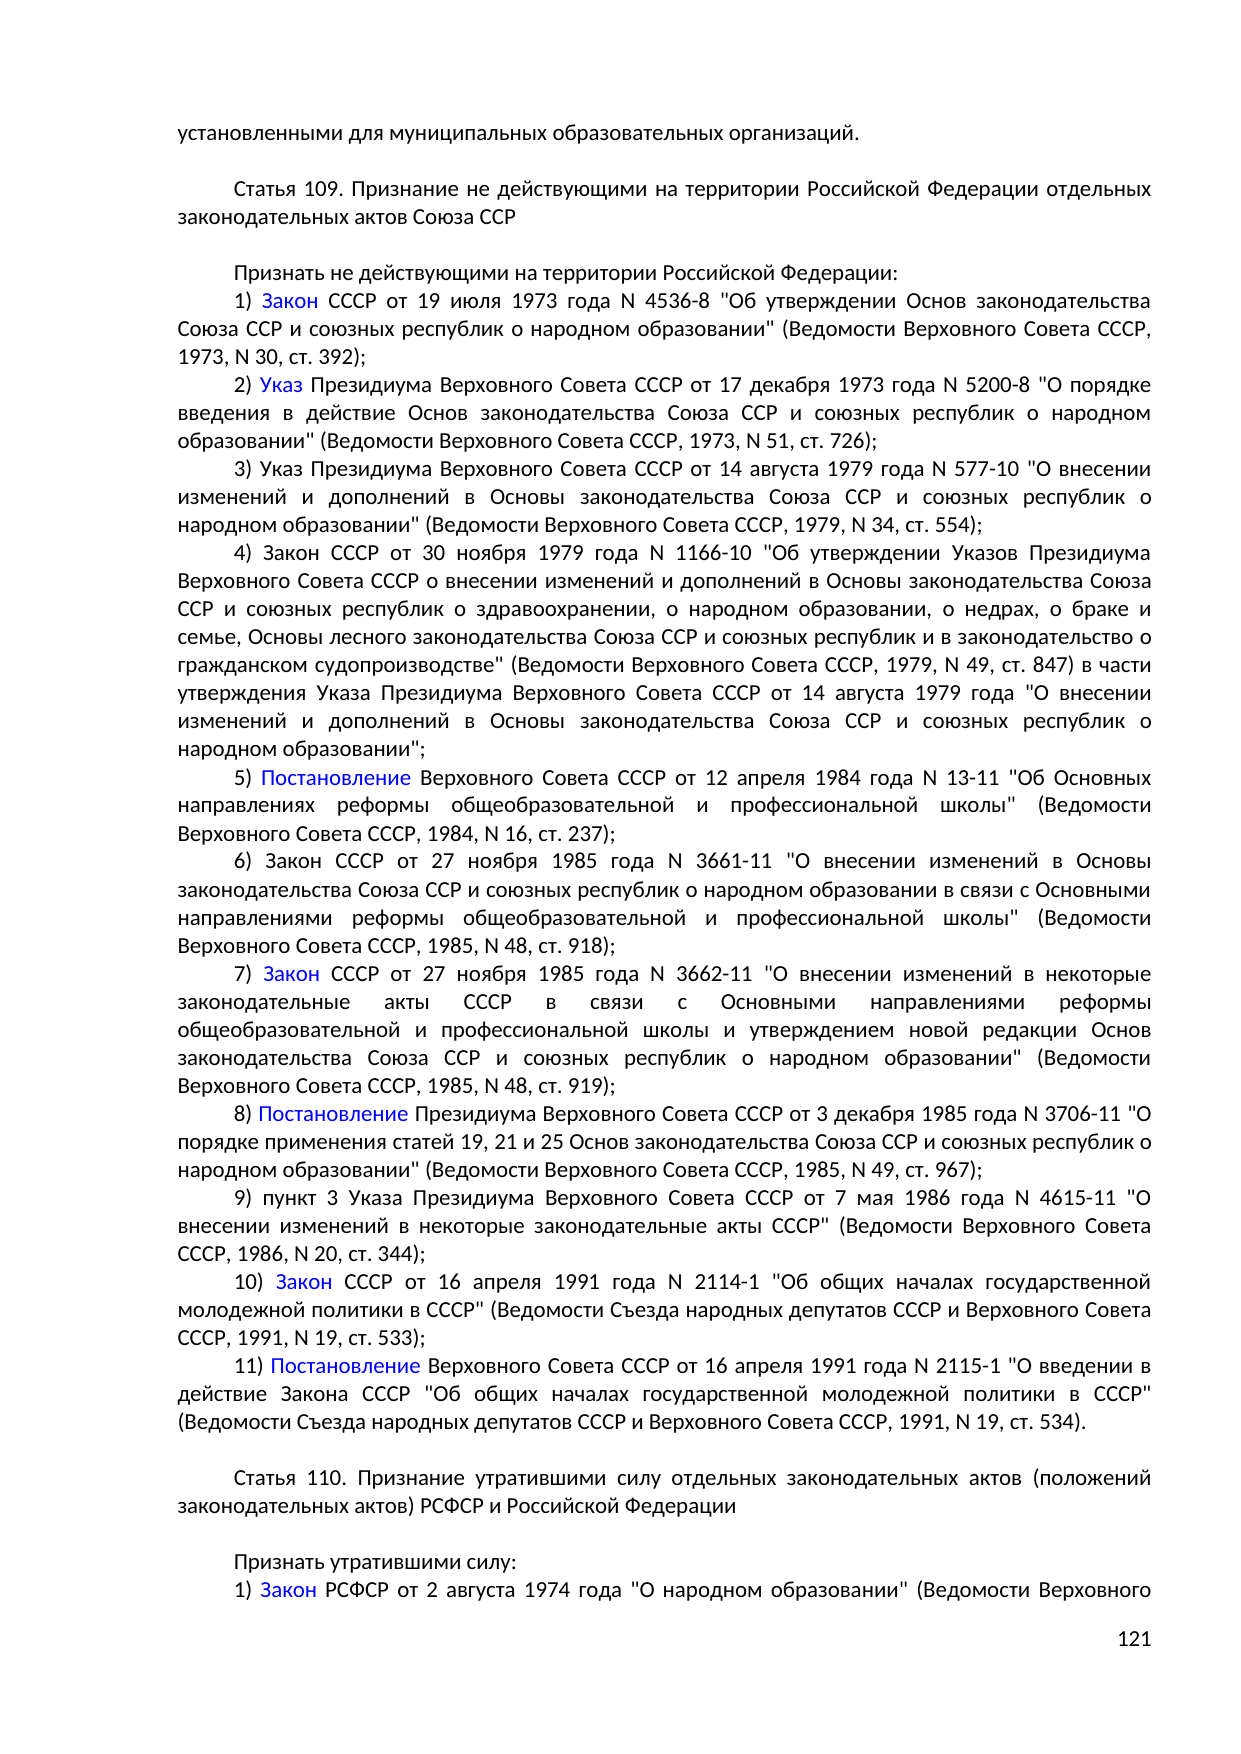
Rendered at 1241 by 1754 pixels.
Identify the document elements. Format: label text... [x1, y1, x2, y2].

text 10) Закон СССР от 16 апреля 1991 года N 2114-1 "Об общих началах государственной молодежной политики в СССР" (Ведомости Съезда народных депутатов СССР и Верховного Совета СССР, 1991, N 19, ст. 533); [177, 1267, 1152, 1351]
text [177, 118, 1152, 146]
text 7) Закон СССР от 27 ноября 1985 года N 3662-11 "О внесении изменений в некоторые законодательные акты СССР в связи с Основными направлениями реформы общеобразовательной и профессиональной школы и утверждением новой редакции Основ законодательства Союза ССР и союзных республик о народном образовании" (Ведомости Верховного Совета СССР, 1985, N 48, ст. 919); [177, 959, 1152, 1099]
text 8) Постановление Президиума Верховного Совета СССР от 3 декабря 1985 года N 3706-11 "О порядке применения статей 19, 21 и 25 Основ законодательства Союза ССР и союзных республик о народном образовании" (Ведомости Верховного Совета СССР, 1985, N 49, ст. 967); [177, 1099, 1152, 1183]
text 3) Указ Президиума Верховного Совета СССР от 14 августа 1979 года N 577-10 "О внесении изменений и дополнений в Основы законодательства Союза ССР и союзных республик о народном образовании" (Ведомости Верховного Совета СССР, 1979, N 34, ст. 554); [177, 454, 1152, 538]
text 4) Закон СССР от 30 ноября 1979 года N 1166-10 "Об утверждении Указов Президиума Верховного Совета СССР о внесении изменений и дополнений в Основы законодательства Союза ССР и союзных республик о здравоохранении, о народном образовании, о недрах, о браке и семье, Основы лесного законодательства Союза ССР и союзных республик и в законодательство о гражданском судопроизводстве" (Ведомости Верховного Совета СССР, 1979, N 49, ст. 847) в части утверждения Указа Президиума Верховного Совета СССР от 14 августа 1979 года "О внесении изменений и дополнений в Основы законодательства Союза ССР и союзных республик о народном образовании"; [177, 538, 1152, 763]
text 2) Указ Президиума Верховного Совета СССР от 17 декабря 1973 года N 5200-8 "О порядке введения в действие Основ законодательства Союза ССР и союзных республик о народном образовании" (Ведомости Верховного Совета СССР, 1973, N 51, ст. 726); [177, 370, 1152, 454]
text 9) пункт 3 Указа Президиума Верховного Совета СССР от 7 мая 1986 года N 4615-11 "О внесении изменений в некоторые законодательные акты СССР" (Ведомости Верховного Совета СССР, 1986, N 20, ст. 344); [177, 1183, 1152, 1267]
text Статья 109. Признание не действующими на территории Российской Федерации отдельных законодательных актов Союза ССР [177, 174, 1152, 230]
text 6) Закон СССР от 27 ноября 1985 года N 3661-11 "О внесении изменений в Основы законодательства Союза ССР и союзных республик о народном образовании в связи с Основными направлениями реформы общеобразовательной и профессиональной школы" (Ведомости Верховного Совета СССР, 1985, N 48, ст. 918); [177, 847, 1152, 959]
text 1) Закон СССР от 19 июля 1973 года N 4536-8 "Об утверждении Основ законодательства Союза ССР и союзных республик о народном образовании" (Ведомости Верховного Совета СССР, 1973, N 30, ст. 392); [177, 286, 1152, 370]
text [177, 1575, 1152, 1603]
text 11) Постановление Верховного Совета СССР от 16 апреля 1991 года N 2115-1 "О введении в действие Закона СССР "Об общих началах государственной молодежной политики в СССР" (Ведомости Съезда народных депутатов СССР и Верховного Совета СССР, 1991, N 19, ст. 534). [177, 1351, 1152, 1435]
text Признать не действующими на территории Российской Федерации: [177, 258, 1152, 286]
text Признать утратившими силу: [177, 1547, 1152, 1575]
text Статья 110. Признание утратившими силу отдельных законодательных актов (положений законодательных актов) РСФСР и Российской Федерации [177, 1463, 1152, 1519]
text 5) Постановление Верховного Совета СССР от 12 апреля 1984 года N 13-11 "Об Основных направлениях реформы общеобразовательной и профессиональной школы" (Ведомости Верховного Совета СССР, 1984, N 16, ст. 237); [177, 763, 1152, 847]
